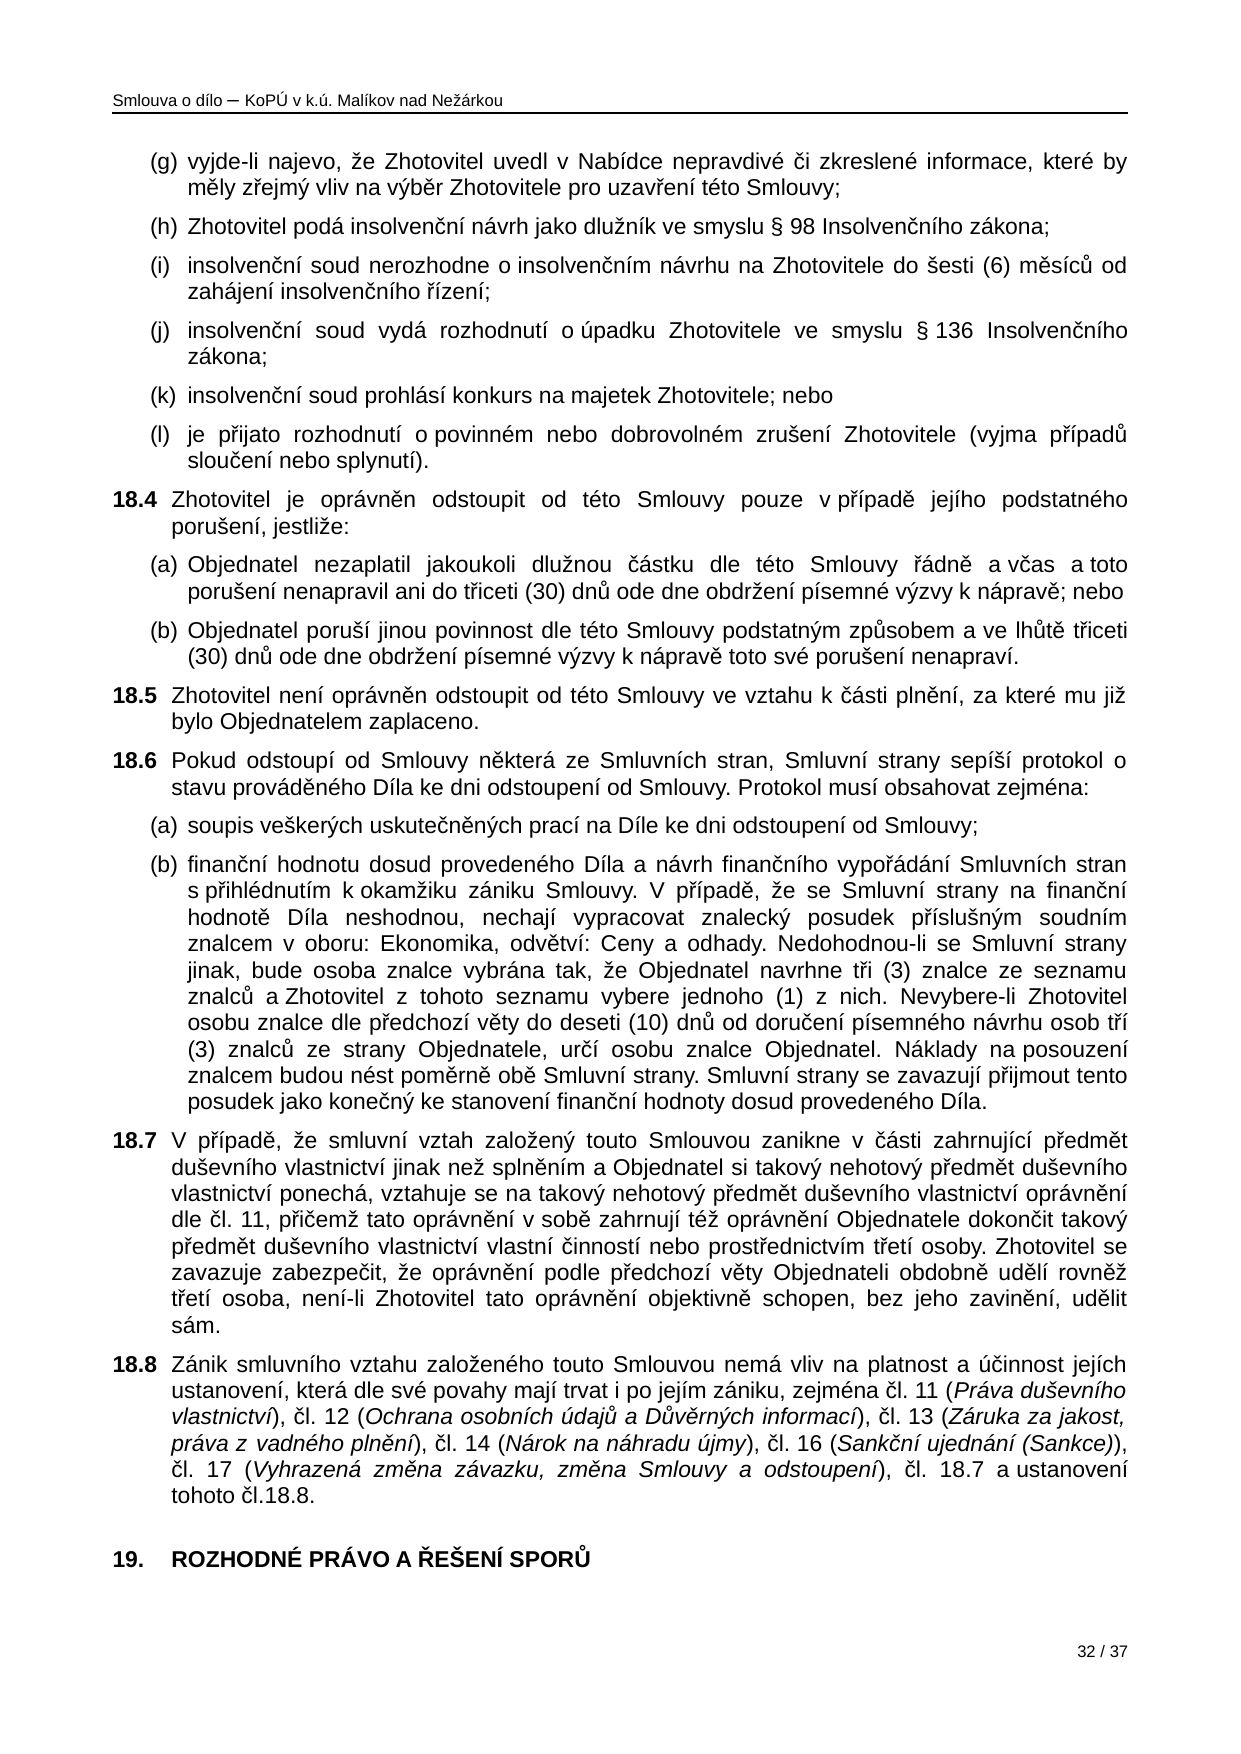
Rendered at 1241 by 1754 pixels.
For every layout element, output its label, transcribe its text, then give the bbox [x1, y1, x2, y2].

list vyjde-li najevo, že Zhotovitel uvedl v Nabídce nepravdivé či zkreslené informace, které by měly zřejmý vliv na výběr Zhotovitele pro uzavření této Smlouvy; [150, 148, 1128, 200]
text Zánik smluvního vztahu založeného touto Smlouvou nemá vliv na platnost a účinnost jejích ustanovení, která dle své povahy mají trvat i po jejím zániku, zejména čl. 11 (Práva duševního vlastnictví), čl. 12 (Ochrana osobních údajů a Důvěrných informací), čl. 13 (Záruka za jakost, práva z vadného plnění), čl. 14 (Nárok na náhradu újmy), čl. 16 (Sankční ujednání (Sankce)), čl. 17 (Vyhrazená změna závazku, změna Smlouvy a odstoupení), čl. 18.7 a ustanovení tohoto čl.18.8. [112, 1351, 1128, 1509]
text V případě, že smluvní vztah založený touto Smlouvou zanikne v části zahrnující předmět duševního vlastnictví jinak než splněním a Objednatel si takový nehotový předmět duševního vlastnictví ponechá, vztahuje se na takový nehotový předmět duševního vlastnictví oprávnění dle čl. 11, přičemž tato oprávnění v sobě zahrnují též oprávnění Objednatele dokončit takový předmět duševního vlastnictví vlastní činností nebo prostřednictvím třetí osoby. Zhotovitel se zavazuje zabezpečit, že oprávnění podle předchozí věty Objednateli obdobně udělí rovněž třetí osoba, není-li Zhotovitel tato oprávnění objektivně schopen, bez jeho zavinění, udělit sám. [112, 1127, 1128, 1338]
text Zhotovitel je oprávněn odstoupit od této Smlouvy pouze v případě jejího podstatného porušení, jestliže: [112, 486, 1128, 539]
list Objednatel poruší jinou povinnost dle této Smlouvy podstatným způsobem a ve lhůtě třiceti (30) dnů ode dne obdržení písemné výzvy k nápravě toto své porušení nenapraví. [150, 617, 1128, 669]
text Rozhodné právo a řešení sporů [112, 1546, 1128, 1572]
text Pokud odstoupí od Smlouvy některá ze Smluvních stran, Smluvní strany sepíší protokol o stavu prováděného Díla ke dni odstoupení od Smlouvy. Protokol musí obsahovat zejména: [112, 747, 1128, 800]
list Zhotovitel podá insolvenční návrh jako dlužník ve smyslu § 98 Insolvenčního zákona; [150, 213, 1128, 239]
list je přijato rozhodnutí o povinném nebo dobrovolném zrušení Zhotovitele (vyjma případů sloučení nebo splynutí). [150, 421, 1128, 474]
list soupis veškerých uskutečněných prací na Díle ke dni odstoupení od Smlouvy; [150, 812, 1128, 839]
text Zhotovitel není oprávněn odstoupit od této Smlouvy ve vztahu k části plnění, za které mu již bylo Objednatelem zaplaceno. [112, 682, 1128, 734]
list Objednatel nezaplatil jakoukoli dlužnou částku dle této Smlouvy řádně a včas a toto porušení nenapravil ani do třiceti (30) dnů ode dne obdržení písemné výzvy k nápravě; nebo [150, 551, 1128, 604]
list insolvenční soud prohlásí konkurs na majetek Zhotovitele; nebo [150, 382, 1128, 408]
list insolvenční soud nerozhodne o insolvenčním návrhu na Zhotovitele do šesti (6) měsíců od zahájení insolvenčního řízení; [150, 252, 1128, 304]
list finanční hodnotu dosud provedeného Díla a návrh finančního vypořádání Smluvních stran s přihlédnutím k okamžiku zániku Smlouvy. V případě, že se Smluvní strany na finanční hodnotě Díla neshodnou, nechají vypracovat znalecký posudek příslušným soudním znalcem v oboru: Ekonomika, odvětví: Ceny a odhady. Nedohodnou-li se Smluvní strany jinak, bude osoba znalce vybrána tak, že Objednatel navrhne tři (3) znalce ze seznamu znalců a Zhotovitel z tohoto seznamu vybere jednoho (1) z nich. Nevybere-li Zhotovitel osobu znalce dle předchozí věty do deseti (10) dnů od doručení písemného návrhu osob tří (3) znalců ze strany Objednatele, určí osobu znalce Objednatel. Náklady na posouzení znalcem budou nést poměrně obě Smluvní strany. Smluvní strany se zavazují přijmout tento posudek jako konečný ke stanovení finanční hodnoty dosud provedeného Díla. [150, 851, 1128, 1115]
list insolvenční soud vydá rozhodnutí o úpadku Zhotovitele ve smyslu § 136 Insolvenčního zákona; [150, 317, 1128, 370]
